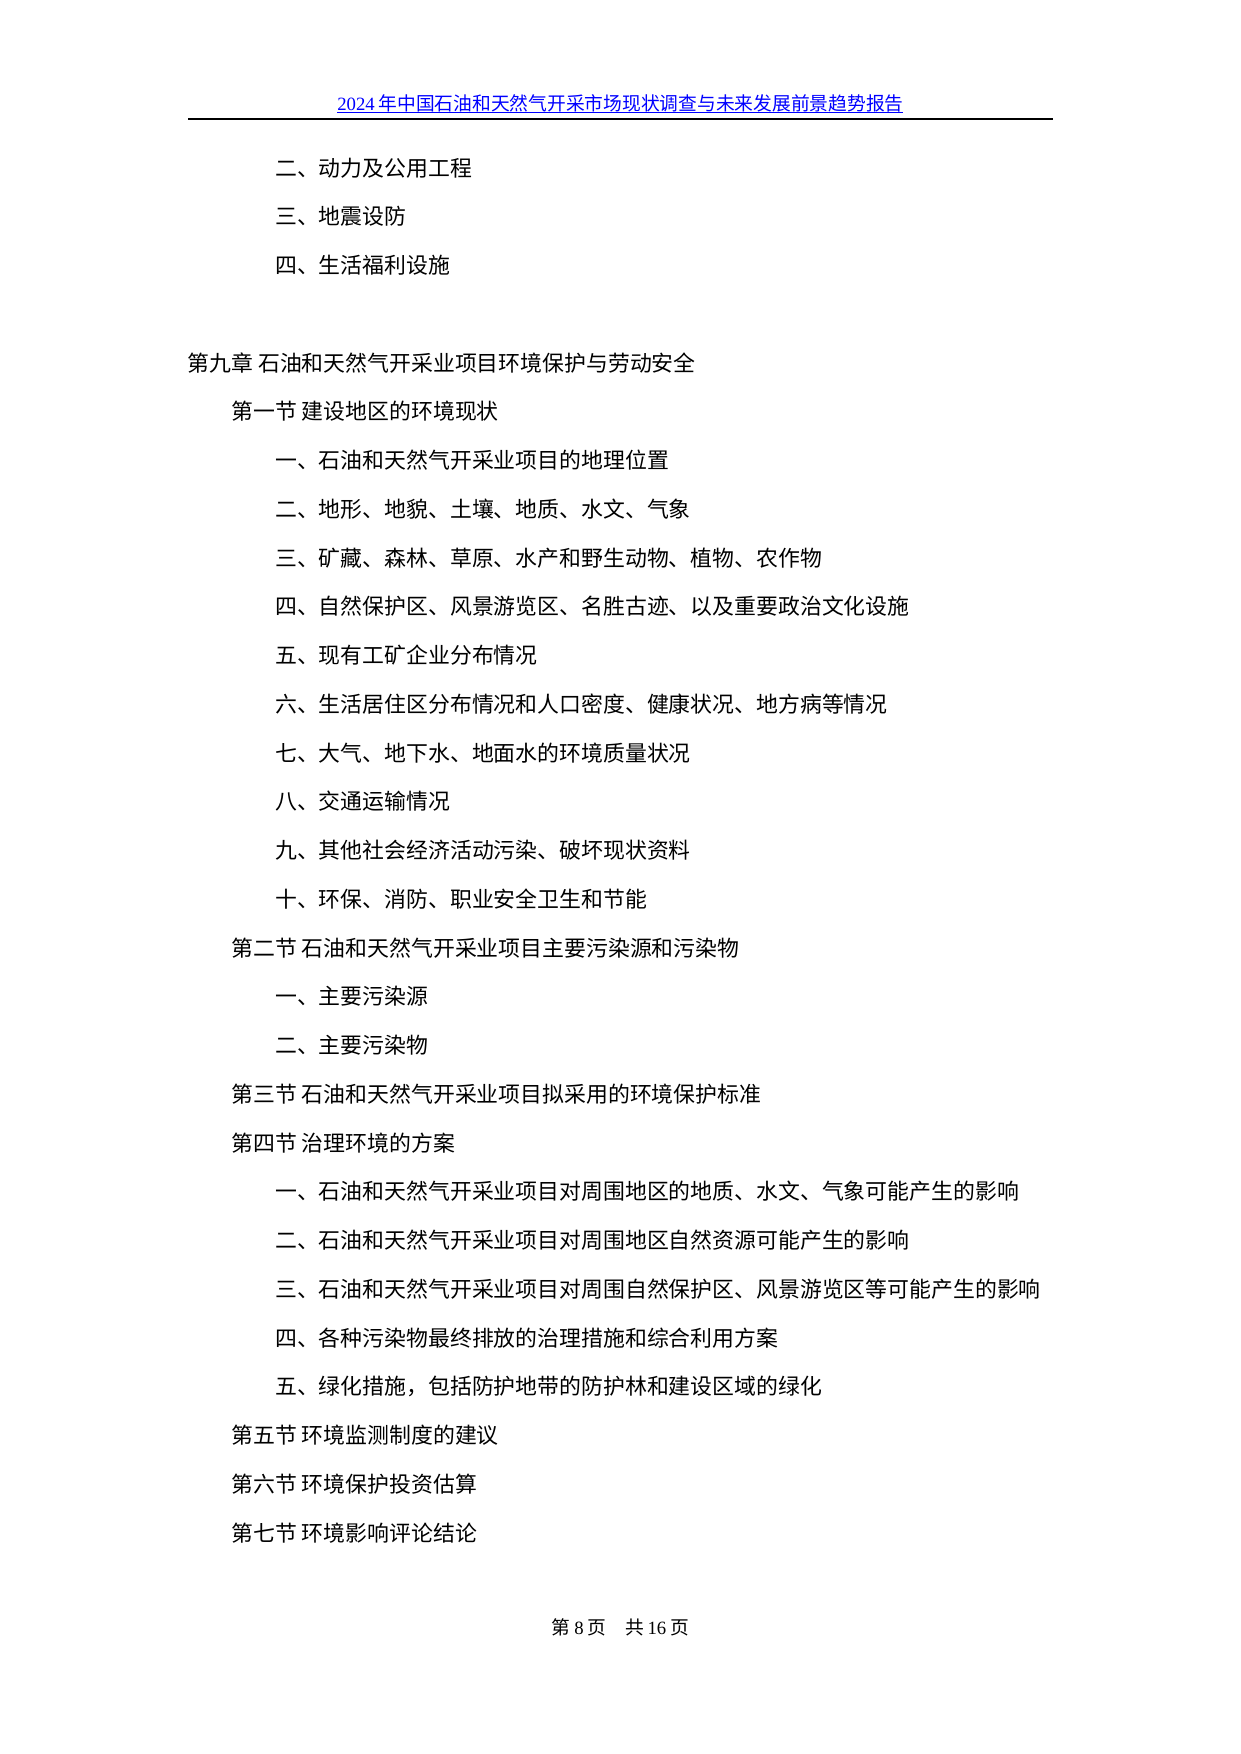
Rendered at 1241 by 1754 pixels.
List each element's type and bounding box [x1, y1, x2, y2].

text [187, 150, 1053, 1548]
